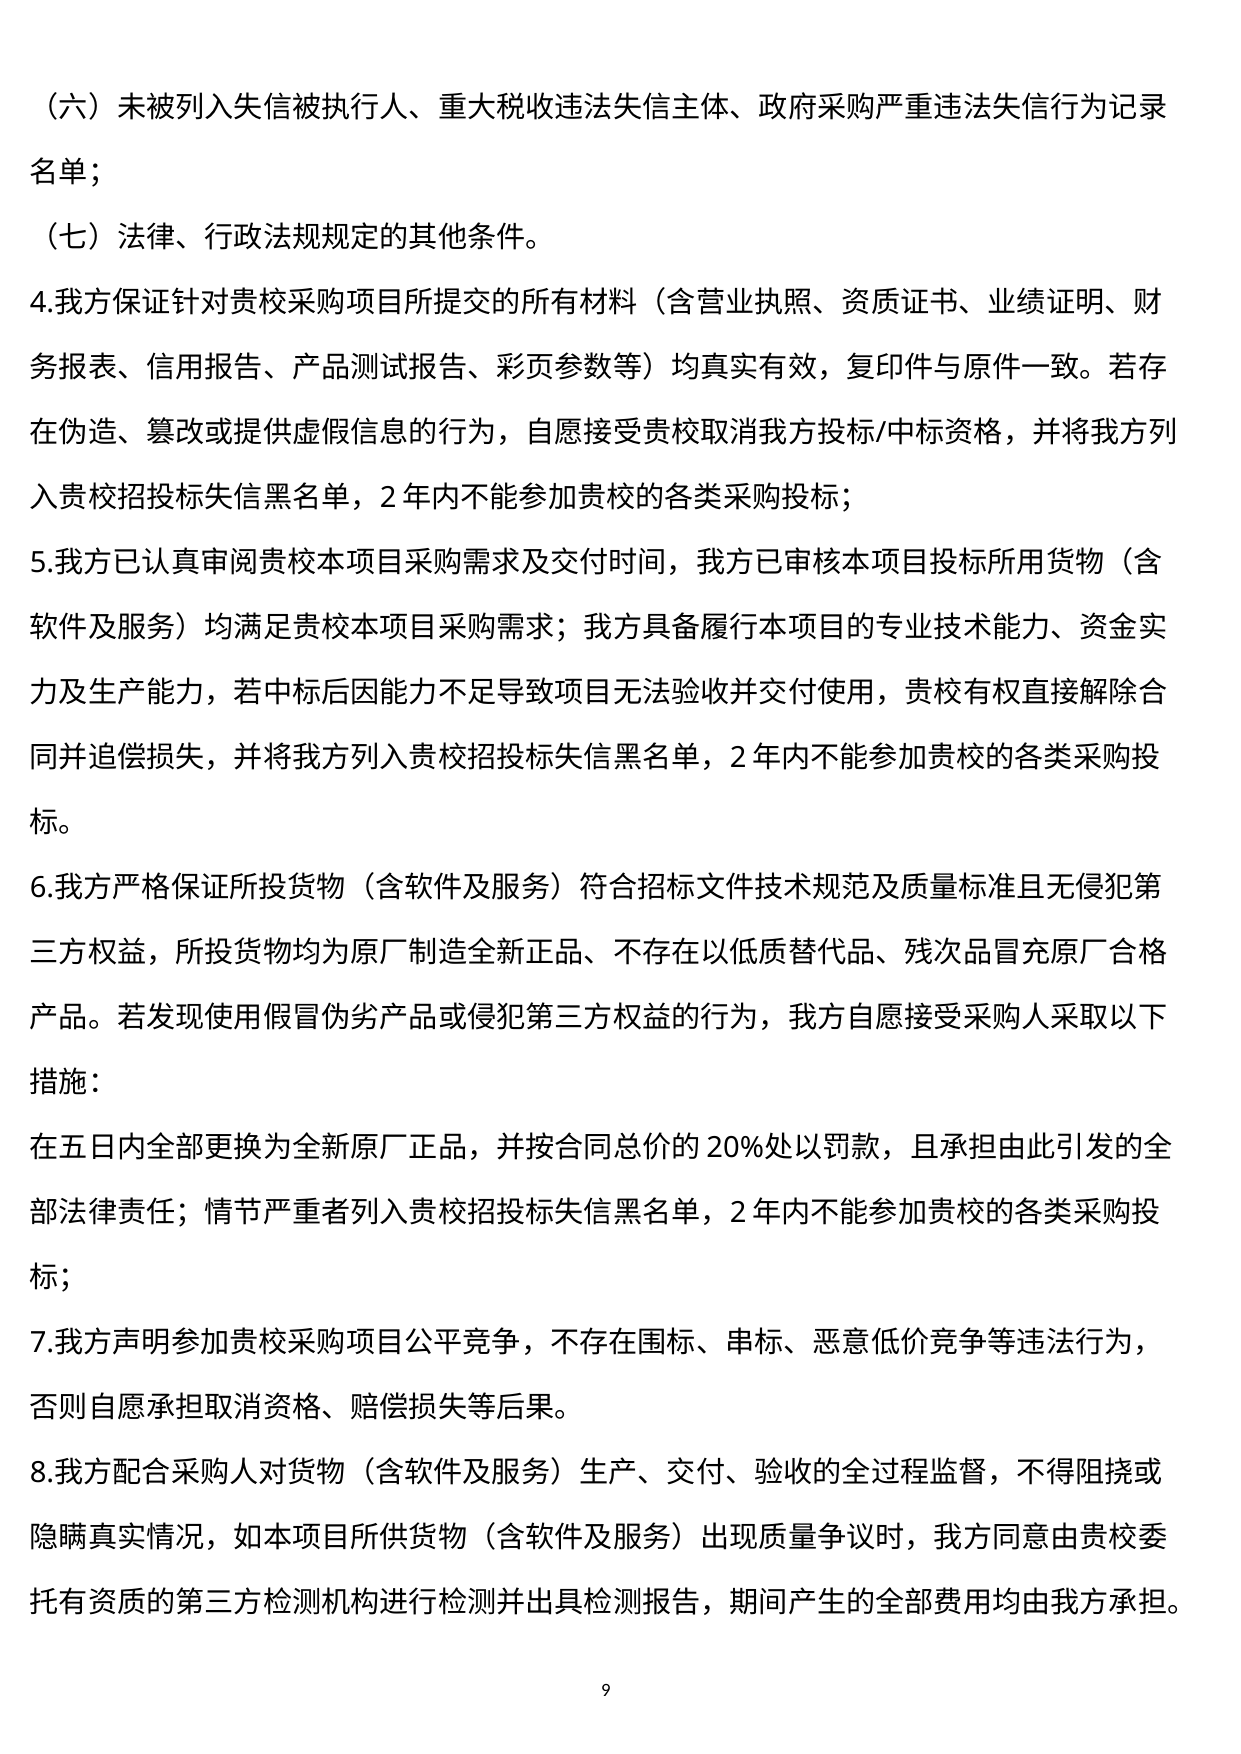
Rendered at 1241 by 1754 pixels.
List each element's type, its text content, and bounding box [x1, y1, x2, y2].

text 5.我方已认真审阅贵校本项目采购需求及交付时间，我方已审核本项目投标所用货物（含软件及服务）均满足贵校本项目采购需求；我方具备履行本项目的专业技术能力、资金实力及生产能力，若中标后因能力不足导致项目无法验收并交付使用，贵校有权直接解除合同并追偿损失，并将我方列入贵校招投标失信黑名单，2年内不能参加贵校的各类采购投标。 [29, 528, 1181, 853]
text （六）未被列入失信被执行人、重大税收违法失信主体、政府采购严重违法失信行为记录名单； [29, 73, 1181, 203]
text 4.我方保证针对贵校采购项目所提交的所有材料（含营业执照、资质证书、业绩证明、财务报表、信用报告、产品测试报告、彩页参数等）均真实有效，复印件与原件一致。若存在伪造、篡改或提供虚假信息的行为，自愿接受贵校取消我方投标/中标资格，并将我方列入贵校招投标失信黑名单，2年内不能参加贵校的各类采购投标； [29, 268, 1181, 528]
text 7.我方声明参加贵校采购项目公平竞争，不存在围标、串标、恶意低价竞争等违法行为，否则自愿承担取消资格、赔偿损失等后果。 [29, 1308, 1181, 1438]
text （七）法律、行政法规规定的其他条件。 [29, 203, 1181, 268]
text 8.我方配合采购人对货物（含软件及服务）生产、交付、验收的全过程监督，不得阻挠或隐瞒真实情况，如本项目所供货物（含软件及服务）出现质量争议时，我方同意由贵校委托有资质的第三方检测机构进行检测并出具检测报告，期间产生的全部费用均由我方承担。 [29, 1438, 1181, 1633]
text 6.我方严格保证所投货物（含软件及服务）符合招标文件技术规范及质量标准且无侵犯第三方权益，所投货物均为原厂制造全新正品、不存在以低质替代品、残次品冒充原厂合格产品。若发现使用假冒伪劣产品或侵犯第三方权益的行为，我方自愿接受采购人采取以下措施： [29, 853, 1181, 1113]
text 在五日内全部更换为全新原厂正品，并按合同总价的20%处以罚款，且承担由此引发的全部法律责任；情节严重者列入贵校招投标失信黑名单，2年内不能参加贵校的各类采购投标； [29, 1113, 1181, 1308]
